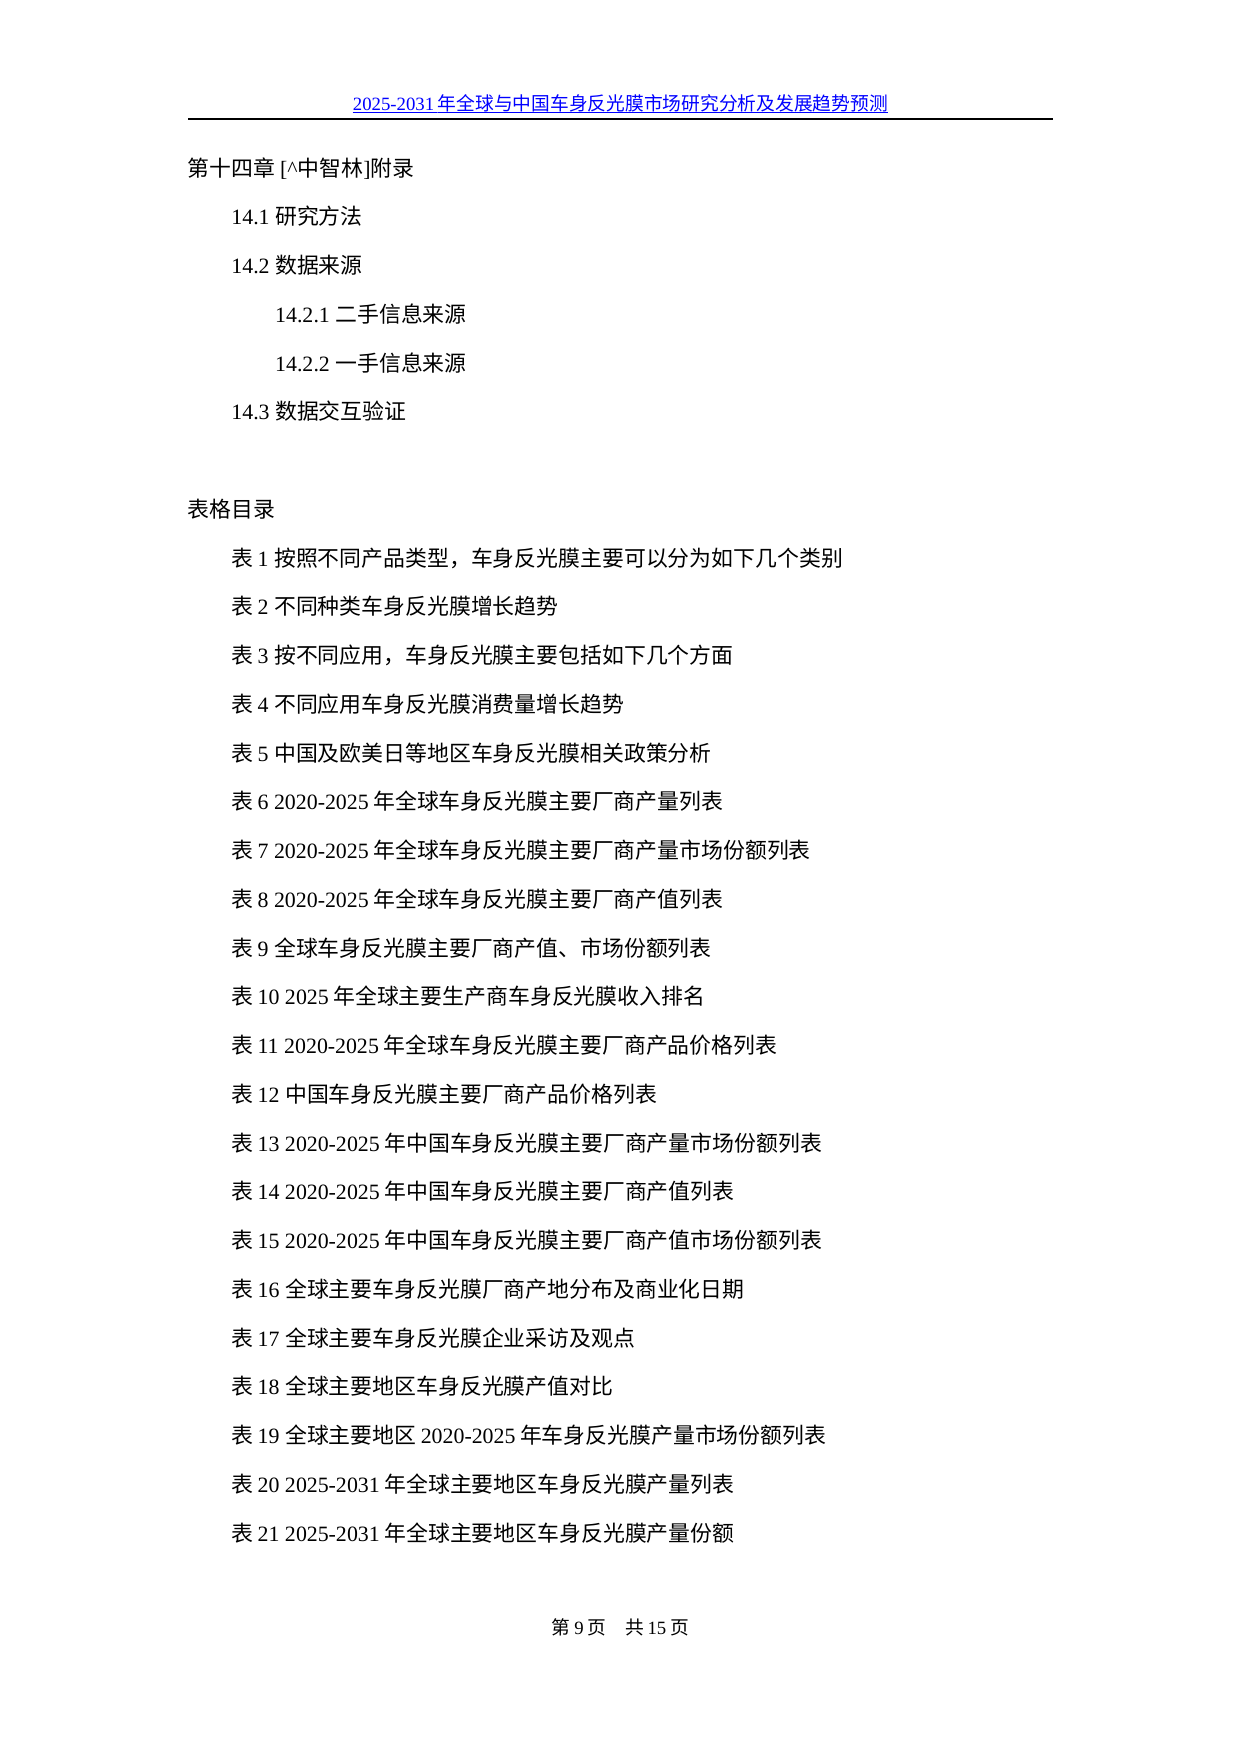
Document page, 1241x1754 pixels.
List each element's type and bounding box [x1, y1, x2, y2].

text [187, 150, 1053, 1548]
